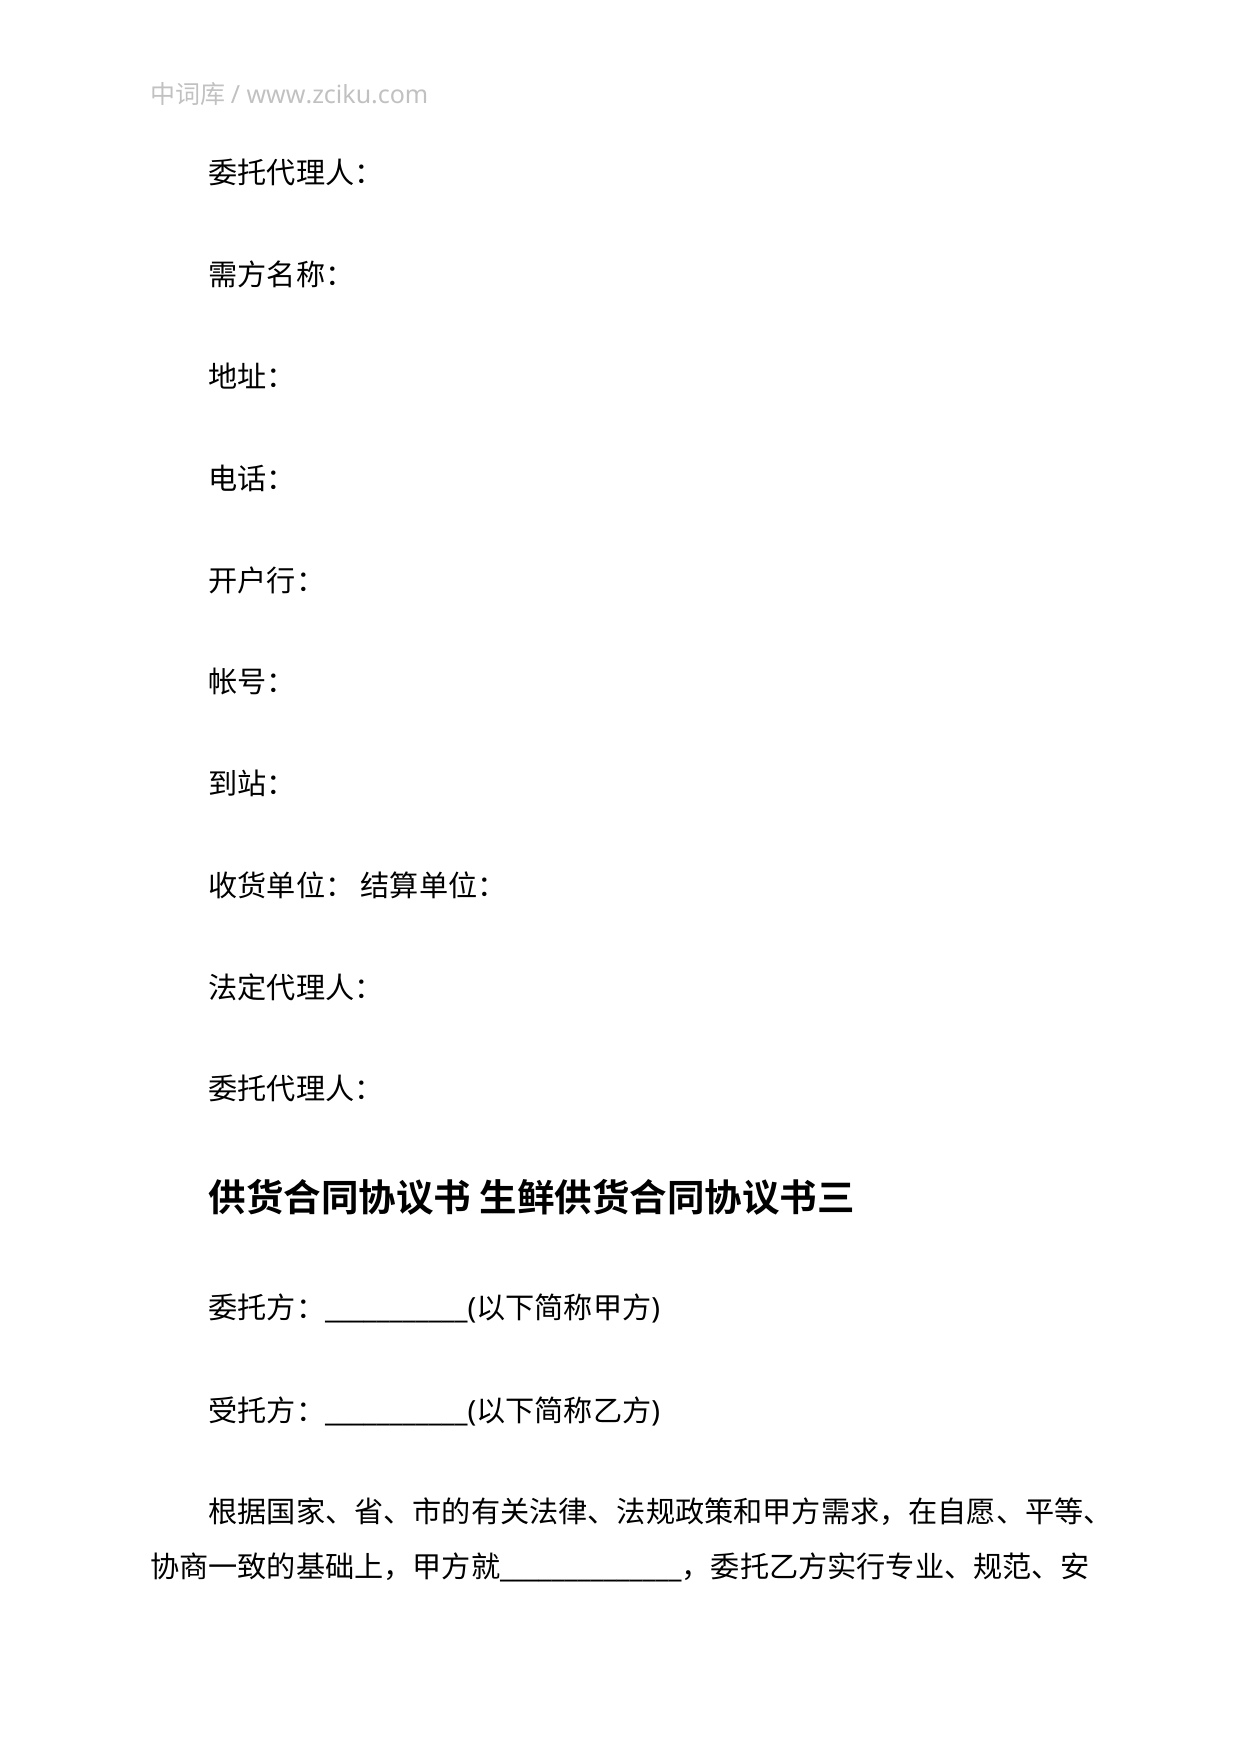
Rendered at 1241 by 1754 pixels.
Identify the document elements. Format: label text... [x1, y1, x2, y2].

text 电话： [150, 455, 1090, 498]
text 委托方：___________(以下简称甲方) [150, 1285, 1090, 1327]
text 收货单位： 结算单位： [150, 862, 1090, 905]
text 开户行： [150, 557, 1090, 599]
text 委托代理人： [150, 150, 1090, 192]
text 法定代理人： [150, 964, 1090, 1006]
text 供货合同协议书 生鲜供货合同协议书三 [150, 1168, 1090, 1222]
text 委托代理人： [150, 1066, 1090, 1108]
text 需方名称： [150, 252, 1090, 294]
text 帐号： [150, 659, 1090, 701]
text 到站： [150, 761, 1090, 803]
text 地址： [150, 353, 1090, 396]
text 受托方：___________(以下简称乙方) [150, 1387, 1090, 1429]
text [150, 1489, 1090, 1586]
